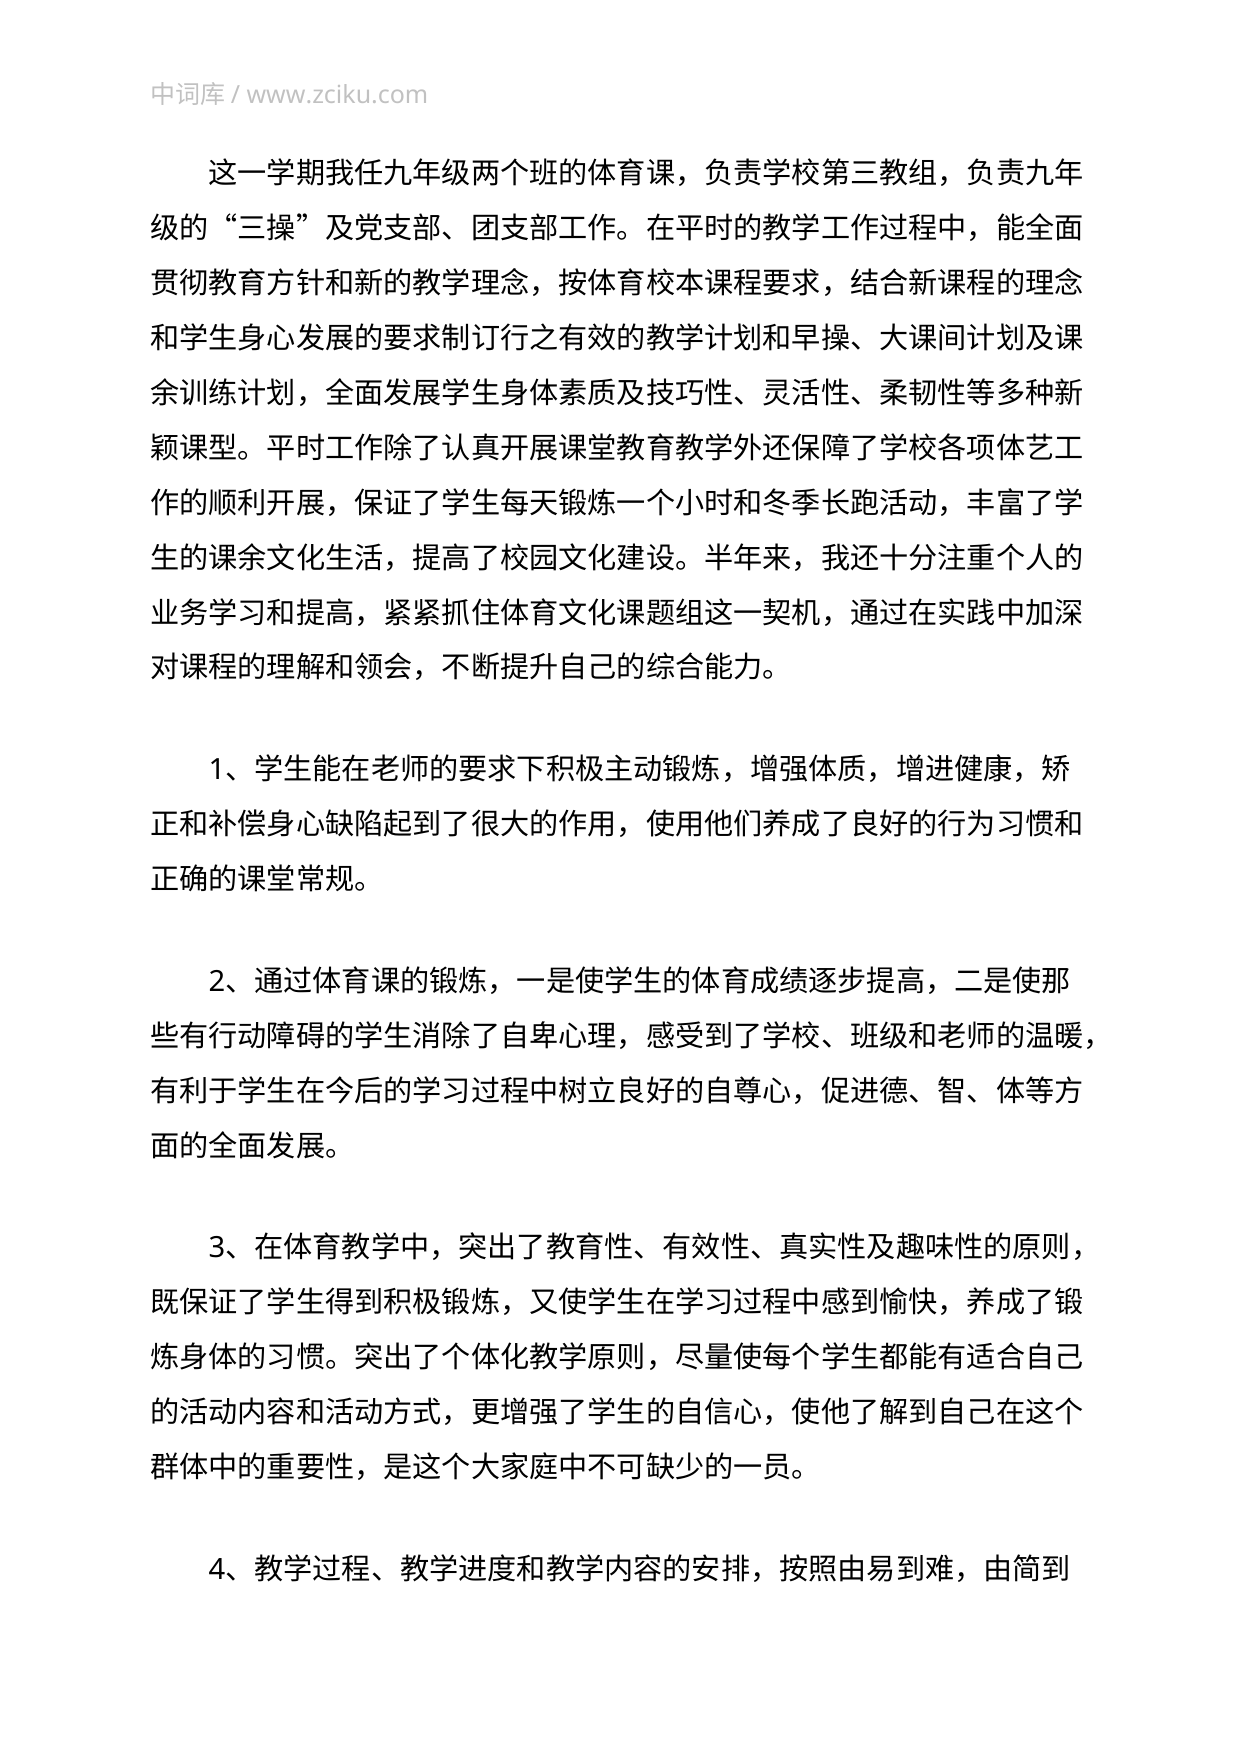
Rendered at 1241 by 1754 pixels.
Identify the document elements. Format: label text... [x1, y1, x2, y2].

text 这一学期我任九年级两个班的体育课，负责学校第三教组，负责九年级的“三操”及党支部、团支部工作。在平时的教学工作过程中，能全面贯彻教育方针和新的教学理念，按体育校本课程要求，结合新课程的理念和学生身心发展的要求制订行之有效的教学计划和早操、大课间计划及课余训练计划，全面发展学生身体素质及技巧性、灵活性、柔韧性等多种新颖课型。平时工作除了认真开展课堂教育教学外还保障了学校各项体艺工作的顺利开展，保证了学生每天锻炼一个小时和冬季长跑活动，丰富了学生的课余文化生活，提高了校园文化建设。半年来，我还十分注重个人的业务学习和提高，紧紧抓住体育文化课题组这一契机，通过在实践中加深对课程的理解和领会，不断提升自己的综合能力。 [150, 150, 1090, 686]
text 3、在体育教学中，突出了教育性、有效性、真实性及趣味性的原则，既保证了学生得到积极锻炼，又使学生在学习过程中感到愉快，养成了锻炼身体的习惯。突出了个体化教学原则，尽量使每个学生都能有适合自己的活动内容和活动方式，更增强了学生的自信心，使他了解到自己在这个群体中的重要性，是这个大家庭中不可缺少的一员。 [150, 1224, 1090, 1486]
text 1、学生能在老师的要求下积极主动锻炼，增强体质，增进健康，矫正和补偿身心缺陷起到了很大的作用，使用他们养成了良好的行为习惯和正确的课堂常规。 [150, 746, 1090, 898]
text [150, 1546, 1090, 1588]
text 2、通过体育课的锻炼，一是使学生的体育成绩逐步提高，二是使那些有行动障碍的学生消除了自卑心理，感受到了学校、班级和老师的温暖，有利于学生在今后的学习过程中树立良好的自尊心，促进德、智、体等方面的全面发展。 [150, 957, 1090, 1164]
